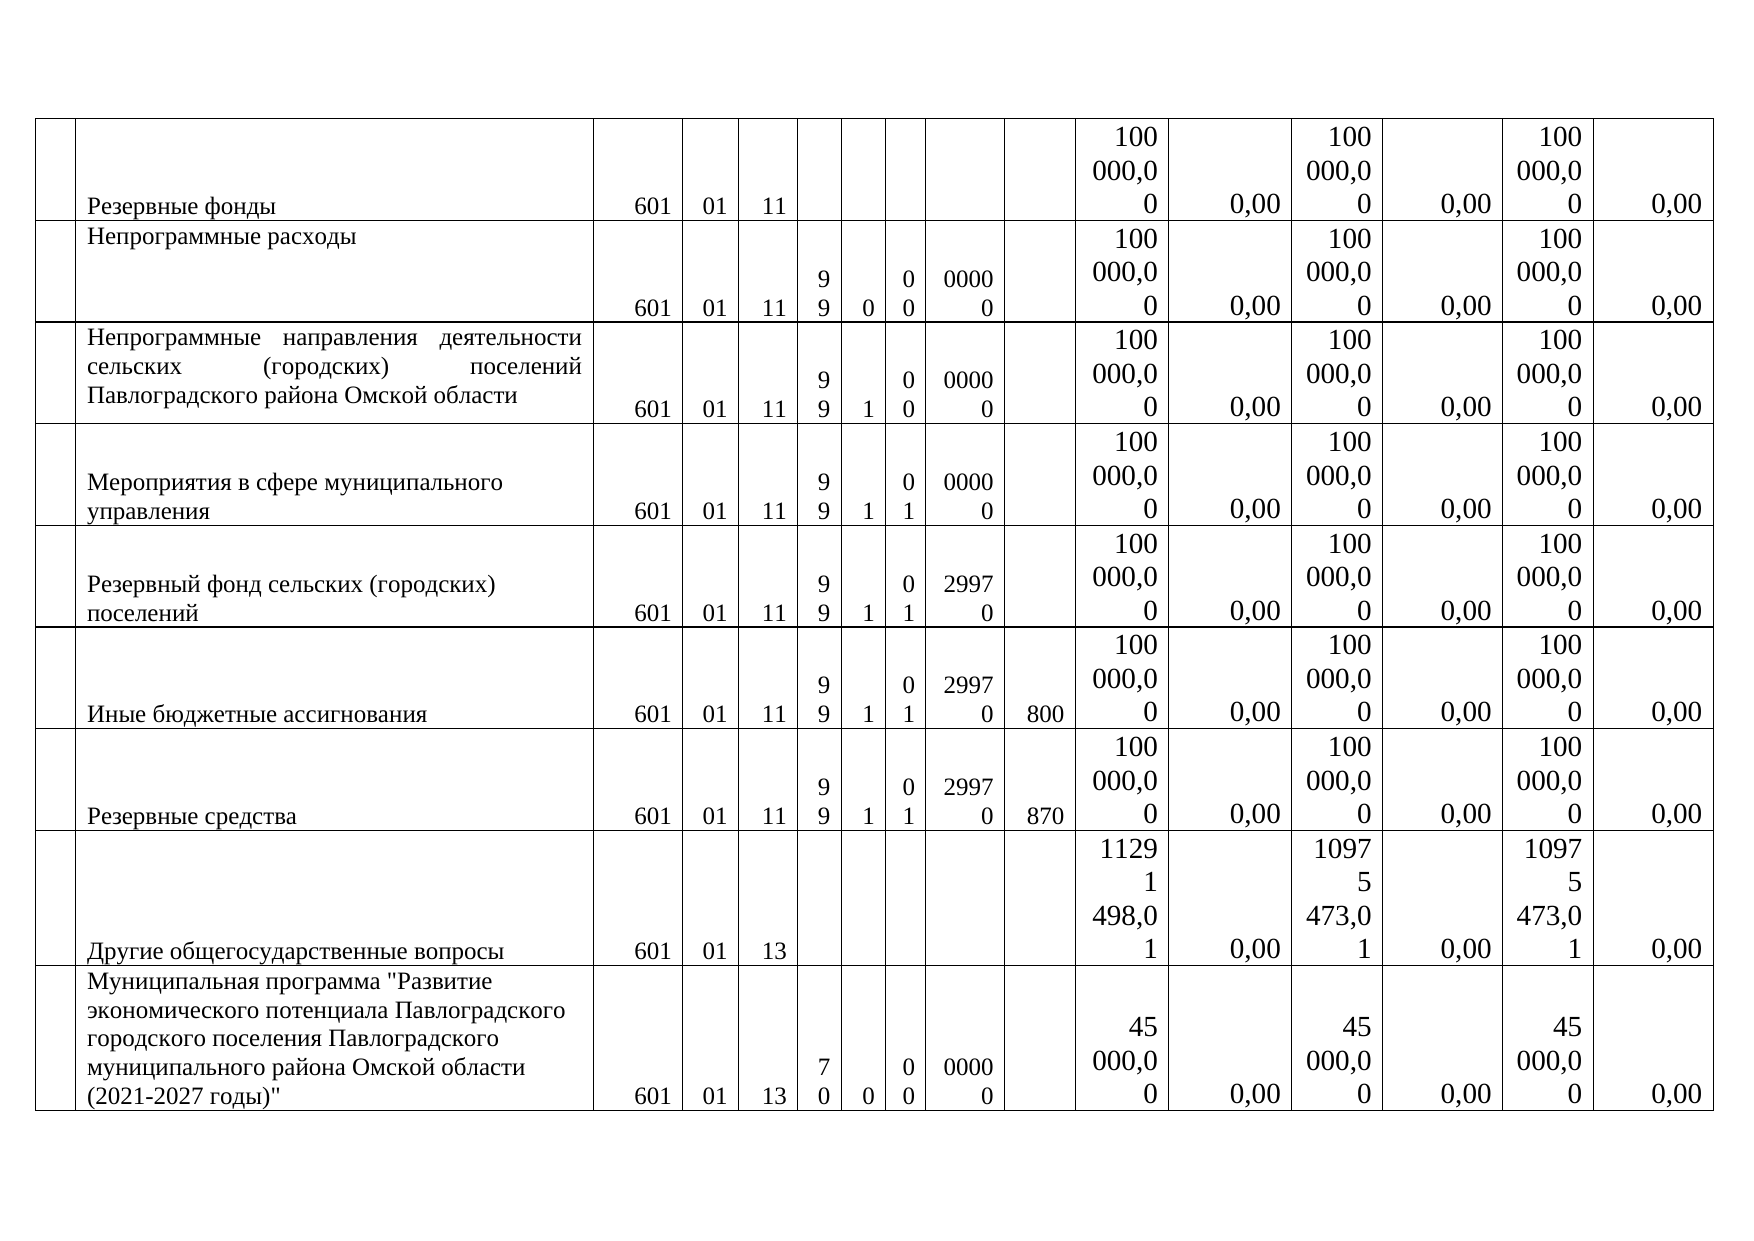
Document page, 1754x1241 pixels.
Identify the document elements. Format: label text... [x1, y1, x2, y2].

table_cell [1005, 424, 1075, 525]
table_cell 100 000,00 [1503, 221, 1593, 321]
table_cell Непрограммные расходы [76, 221, 593, 321]
table_cell 45 000,00 [1292, 966, 1382, 1110]
table_cell 0,00 [1594, 966, 1713, 1110]
table_cell 0,00 [1594, 831, 1713, 965]
table_cell 0,00 [1383, 966, 1502, 1110]
table_cell 100 000,00 [1076, 424, 1168, 525]
table_cell [36, 221, 75, 321]
table_cell Резервный фонд сельских (городских) поселений [76, 526, 593, 626]
table_cell Другие общегосударственные вопросы [76, 831, 593, 965]
table_cell 0,00 [1594, 628, 1713, 728]
table_cell 100 000,00 [1292, 119, 1382, 220]
table_cell 00000 [926, 424, 1004, 525]
table_cell Резервные средства [76, 729, 593, 830]
table_cell [36, 424, 75, 525]
table_cell [1005, 323, 1075, 423]
table_cell 100 000,00 [1292, 628, 1382, 728]
table_cell 1 [842, 424, 885, 525]
table_cell 29970 [926, 628, 1004, 728]
table_cell 01 [683, 221, 738, 321]
table_cell 601 [594, 526, 682, 626]
table_cell 100 000,00 [1503, 323, 1593, 423]
table_cell 01 [886, 729, 925, 830]
table_cell 100 000,00 [1076, 729, 1168, 830]
table_cell 0,00 [1594, 119, 1713, 220]
table_cell 11 [739, 628, 797, 728]
table_cell 601 [594, 323, 682, 423]
table_cell 0,00 [1594, 221, 1713, 321]
table_cell 0,00 [1594, 323, 1713, 423]
table_cell 1 [842, 526, 885, 626]
table_cell 100 000,00 [1076, 323, 1168, 423]
table_cell 601 [594, 119, 682, 220]
table_cell 100 000,00 [1503, 628, 1593, 728]
table_cell 601 [594, 424, 682, 525]
table_cell 00 [886, 323, 925, 423]
table_cell 11 [739, 526, 797, 626]
table_cell [1005, 119, 1075, 220]
table_cell 100 000,00 [1503, 526, 1593, 626]
table_cell 00000 [926, 221, 1004, 321]
table_cell [36, 831, 75, 965]
table_cell 0,00 [1169, 221, 1291, 321]
table_cell 99 [798, 323, 841, 423]
table_cell 601 [594, 966, 682, 1110]
table_cell 1 [842, 729, 885, 830]
table_cell 100 000,00 [1503, 729, 1593, 830]
table_cell Мероприятия в сфере муниципального управления [76, 424, 593, 525]
table_cell Иные бюджетные ассигнования [76, 628, 593, 728]
table_cell [1005, 966, 1075, 1110]
table_cell 99 [798, 526, 841, 626]
table_cell 100 000,00 [1292, 323, 1382, 423]
table_cell [1005, 831, 1075, 965]
table_cell 00 [886, 966, 925, 1110]
table_cell 0,00 [1383, 526, 1502, 626]
table_cell 01 [683, 526, 738, 626]
table_cell [36, 628, 75, 728]
table_cell 01 [683, 323, 738, 423]
table_cell [886, 119, 925, 220]
table_cell [926, 119, 1004, 220]
table_cell 0,00 [1169, 526, 1291, 626]
table_cell [842, 831, 885, 965]
table_cell 0,00 [1169, 424, 1291, 525]
table_cell 00000 [926, 323, 1004, 423]
table_cell 100 000,00 [1076, 526, 1168, 626]
table_cell 0 [842, 966, 885, 1110]
table_cell 99 [798, 628, 841, 728]
table_cell 99 [798, 424, 841, 525]
table_cell 0,00 [1169, 966, 1291, 1110]
table_cell 11291 498,01 [1076, 831, 1168, 965]
table_cell 100 000,00 [1292, 221, 1382, 321]
table_cell 01 [683, 424, 738, 525]
table_cell [798, 119, 841, 220]
table_cell 601 [594, 628, 682, 728]
table_cell 0,00 [1169, 831, 1291, 965]
table_cell [36, 119, 75, 220]
table_cell 800 [1005, 628, 1075, 728]
table_cell 45 000,00 [1503, 966, 1593, 1110]
table_cell 13 [739, 831, 797, 965]
table_cell 601 [594, 831, 682, 965]
table_cell 0,00 [1383, 628, 1502, 728]
table_cell 70 [798, 966, 841, 1110]
table_cell [1005, 526, 1075, 626]
table_cell 01 [683, 119, 738, 220]
table_cell 601 [594, 221, 682, 321]
table_cell 10975 473,01 [1292, 831, 1382, 965]
table_cell 0,00 [1169, 628, 1291, 728]
table_cell Непрограммные направления деятельности сельских (городских) поселений Павлоградского района Омской области [76, 323, 593, 423]
table_cell 45 000,00 [1076, 966, 1168, 1110]
table_cell 99 [798, 729, 841, 830]
table_cell Резервные фонды [76, 119, 593, 220]
table_cell 100 000,00 [1292, 729, 1382, 830]
table_cell 0,00 [1383, 424, 1502, 525]
table_cell 29970 [926, 526, 1004, 626]
table_cell 0,00 [1169, 729, 1291, 830]
table_cell 01 [886, 424, 925, 525]
table_cell 0,00 [1169, 323, 1291, 423]
table_cell 01 [683, 831, 738, 965]
table_cell 99 [798, 221, 841, 321]
table_cell 10975 473,01 [1503, 831, 1593, 965]
table_cell Муниципальная программа "Развитие экономического потенциала Павлоградского городского поселения Павлоградского муниципального района Омской области (2021-2027 годы)" [76, 966, 593, 1110]
table_cell 00000 [926, 966, 1004, 1110]
table_cell 1 [842, 628, 885, 728]
table_cell 100 000,00 [1076, 628, 1168, 728]
table_cell 01 [683, 628, 738, 728]
table_cell 100 000,00 [1503, 119, 1593, 220]
table_cell [842, 119, 885, 220]
table_cell 11 [739, 424, 797, 525]
table_cell 0,00 [1594, 424, 1713, 525]
table_cell 13 [739, 966, 797, 1110]
table_cell 0,00 [1383, 729, 1502, 830]
table_cell 100 000,00 [1076, 119, 1168, 220]
table_cell 601 [594, 729, 682, 830]
table_cell 0,00 [1594, 526, 1713, 626]
table_cell 0 [842, 221, 885, 321]
table_cell [36, 323, 75, 423]
table_cell 01 [683, 729, 738, 830]
table_cell [926, 831, 1004, 965]
table_cell 01 [683, 966, 738, 1110]
table_cell 1 [842, 323, 885, 423]
table_cell 11 [739, 323, 797, 423]
table_cell 0,00 [1594, 729, 1713, 830]
table_cell 870 [1005, 729, 1075, 830]
table_cell [36, 526, 75, 626]
table_cell 100 000,00 [1292, 526, 1382, 626]
table_cell 0,00 [1383, 831, 1502, 965]
table_cell [1005, 221, 1075, 321]
table_cell 0,00 [1383, 221, 1502, 321]
table_cell 0,00 [1169, 119, 1291, 220]
table_cell 11 [739, 119, 797, 220]
table_cell [798, 831, 841, 965]
table_cell [886, 831, 925, 965]
table_cell 0,00 [1383, 323, 1502, 423]
table_cell 29970 [926, 729, 1004, 830]
table_cell 01 [886, 526, 925, 626]
table_cell 100 000,00 [1076, 221, 1168, 321]
table_cell [36, 966, 75, 1110]
table_cell 00 [886, 221, 925, 321]
table_cell 100 000,00 [1292, 424, 1382, 525]
table_cell 11 [739, 729, 797, 830]
table_cell [36, 729, 75, 830]
table_cell 11 [739, 221, 797, 321]
table_cell 0,00 [1383, 119, 1502, 220]
table_cell 100 000,00 [1503, 424, 1593, 525]
table_cell 01 [886, 628, 925, 728]
